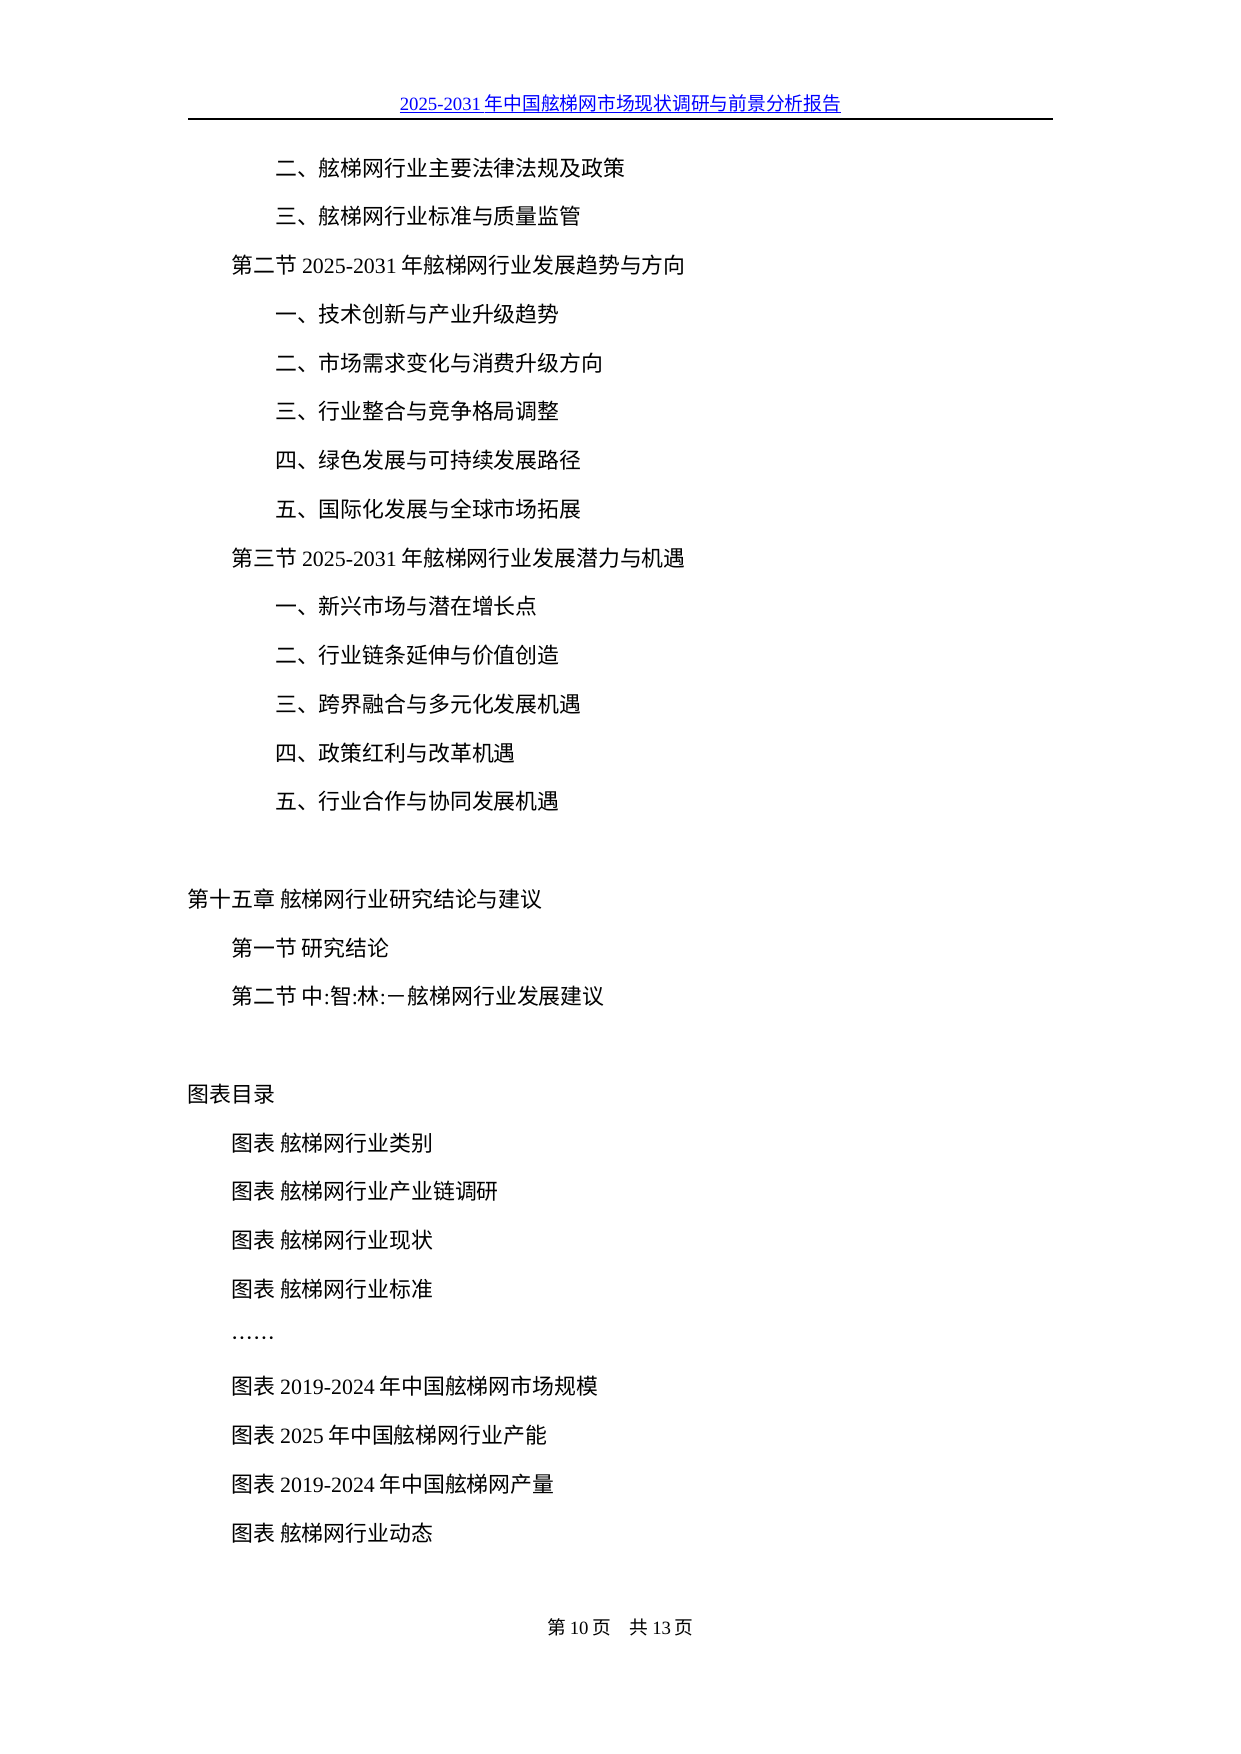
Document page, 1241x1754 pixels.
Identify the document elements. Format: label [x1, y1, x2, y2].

text [187, 150, 1053, 1548]
